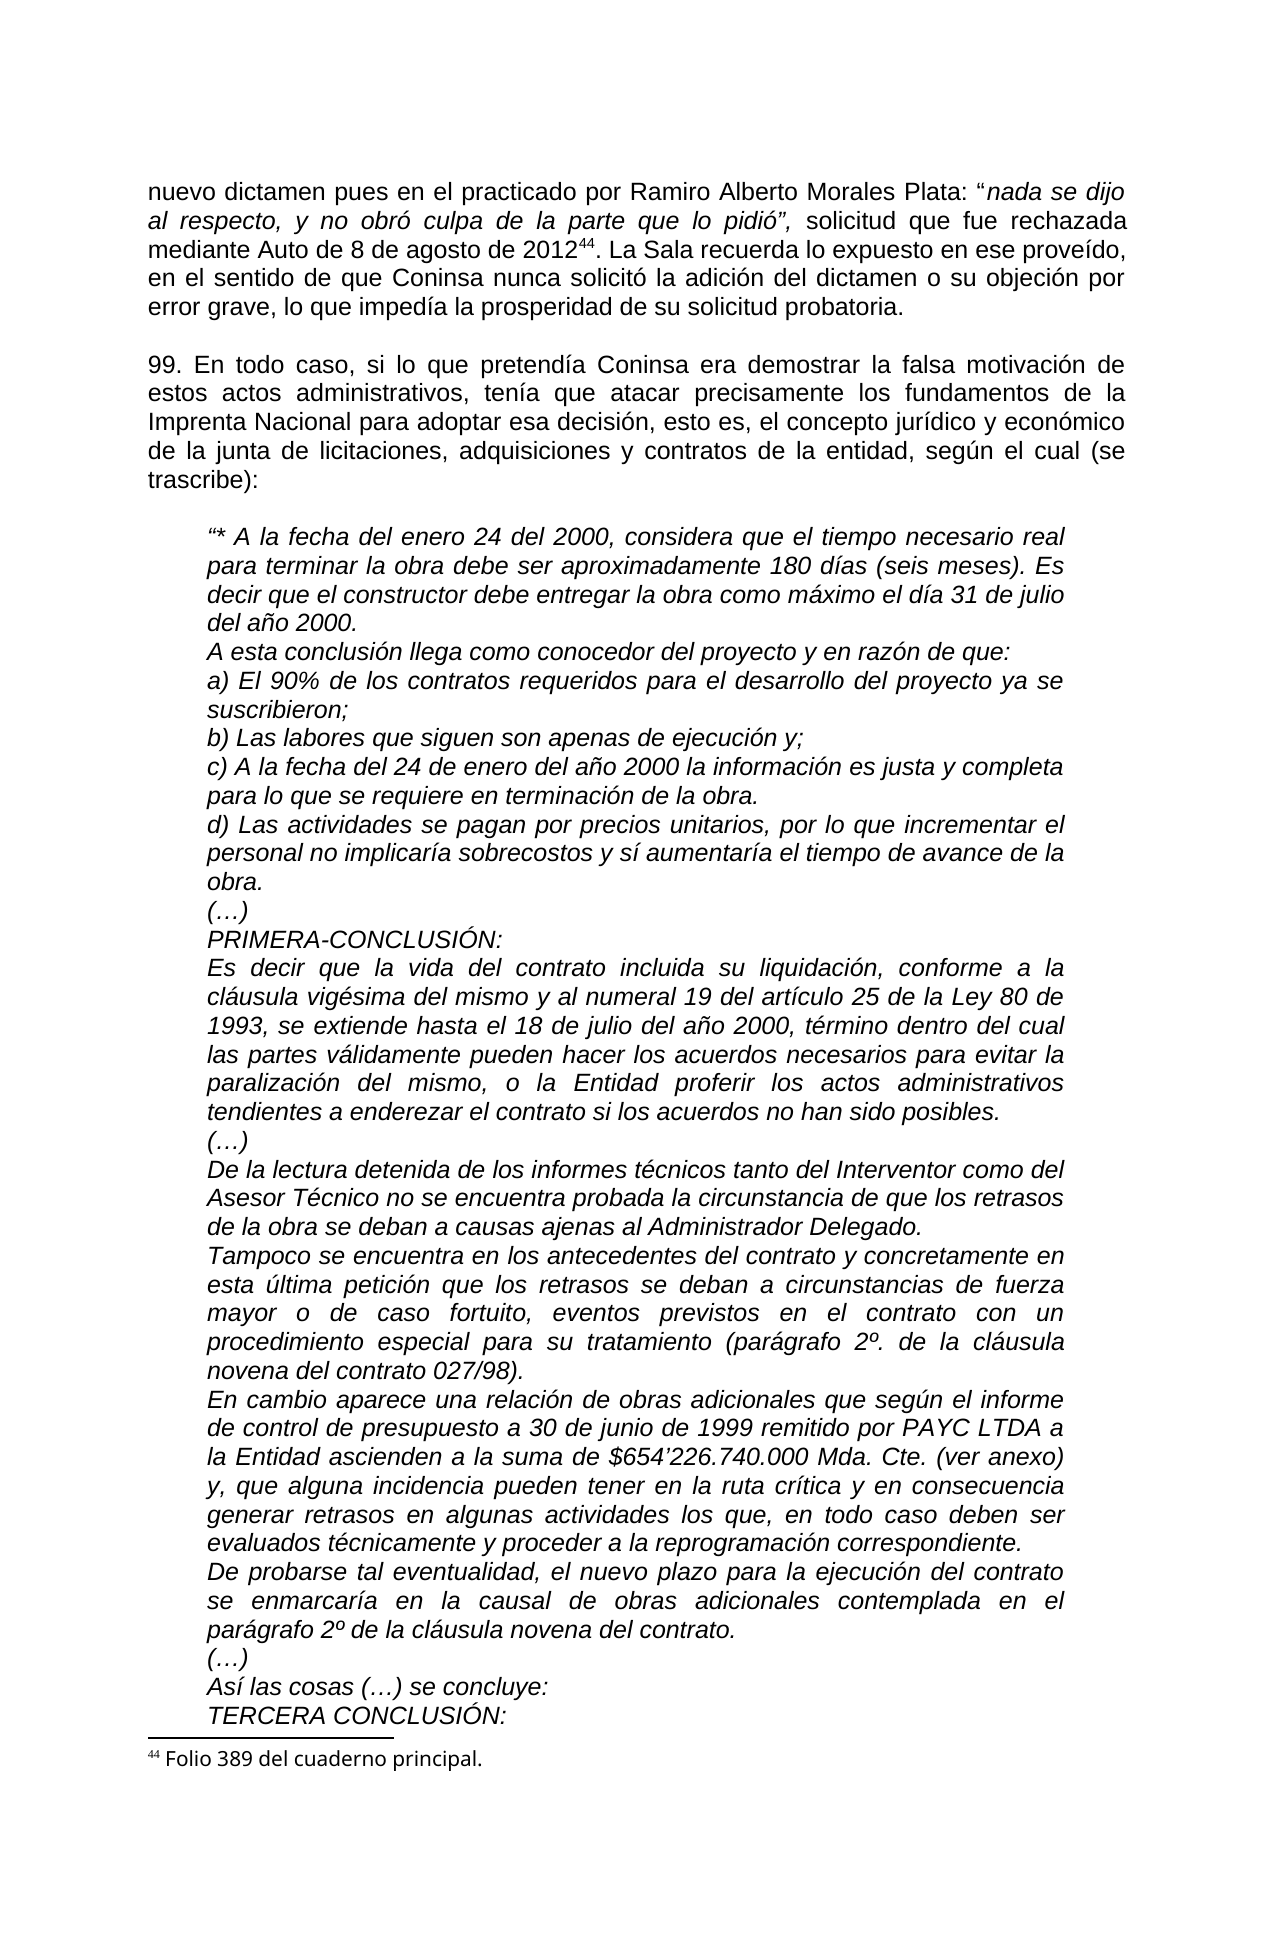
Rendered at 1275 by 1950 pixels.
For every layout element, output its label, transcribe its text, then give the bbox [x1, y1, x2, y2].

text 99. En todo caso, si lo que pretendía Coninsa era demostrar la falsa motivación de estos actos administrativos, tenía que atacar precisamente los fundamentos de la Imprenta Nacional para adoptar esa decisión, esto es, el concepto jurídico y económico de la junta de licitaciones, adquisiciones y contratos de la entidad, según el cual (se trascribe): [148, 350, 1127, 493]
text “* A la fecha del enero 24 del 2000, considera que el tiempo necesario real para terminar la obra debe ser aproximadamente 180 días (seis meses). Es decir que el constructor debe entregar la obra como máximo el día 31 de julio del año 2000. [207, 522, 1068, 637]
text PRIMERA-CONCLUSIÓN: Es decir que la vida del contrato incluida su liquidación, conforme a la cláusula vigésima del mismo y al numeral 19 del artículo 25 de la Ley 80 de 1993, se extiende hasta el 18 de julio del año 2000, término dentro del cual las partes válidamente pueden hacer los acuerdos necesarios para evitar la paralización del mismo, o la Entidad proferir los actos administrativos tendientes a enderezar el contrato si los acuerdos no han sido posibles. [207, 925, 1068, 1126]
text (…) [207, 1126, 1068, 1155]
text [148, 177, 1127, 321]
text (…) [207, 896, 1068, 925]
text b) Las labores que siguen son apenas de ejecución y; [207, 723, 1068, 752]
text TERCERA CONCLUSIÓN: [207, 1701, 1068, 1730]
text Así las cosas (…) se concluye: [207, 1672, 1068, 1701]
text c) A la fecha del 24 de enero del año 2000 la información es justa y completa para lo que se requiere en terminación de la obra. [207, 752, 1068, 810]
text De la lectura detenida de los informes técnicos tanto del Interventor como del Asesor Técnico no se encuentra probada la circunstancia de que los retrasos de la obra se deban a causas ajenas al Administrador Delegado. [207, 1155, 1068, 1241]
text De probarse tal eventualidad, el nuevo plazo para la ejecución del contrato se enmarcaría en la causal de obras adicionales contemplada en el parágrafo 2º de la cláusula novena del contrato. [207, 1557, 1068, 1643]
text En cambio aparece una relación de obras adicionales que según el informe de control de presupuesto a 30 de junio de 1999 remitido por PAYC LTDA a la Entidad ascienden a la suma de $654’226.740.000 Mda. Cte. (ver anexo) y, que alguna incidencia pueden tener en la ruta crítica y en consecuencia generar retrasos en algunas actividades los que, en todo caso deben ser evaluados técnicamente y proceder a la reprogramación correspondiente. [207, 1385, 1068, 1557]
text a) El 90% de los contratos requeridos para el desarrollo del proyecto ya se suscribieron; [207, 666, 1068, 723]
text (…) [207, 1643, 1068, 1672]
text d) Las actividades se pagan por precios unitarios, por lo que incrementar el personal no implicaría sobrecostos y sí aumentaría el tiempo de avance de la obra. [207, 810, 1068, 896]
text Tampoco se encuentra en los antecedentes del contrato y concretamente en esta última petición que los retrasos se deban a circunstancias de fuerza mayor o de caso fortuito, eventos previstos en el contrato con un procedimiento especial para su tratamiento (parágrafo 2º. de la cláusula novena del contrato 027/98). [207, 1241, 1068, 1385]
text A esta conclusión llega como conocedor del proyecto y en razón de que: [207, 637, 1068, 666]
